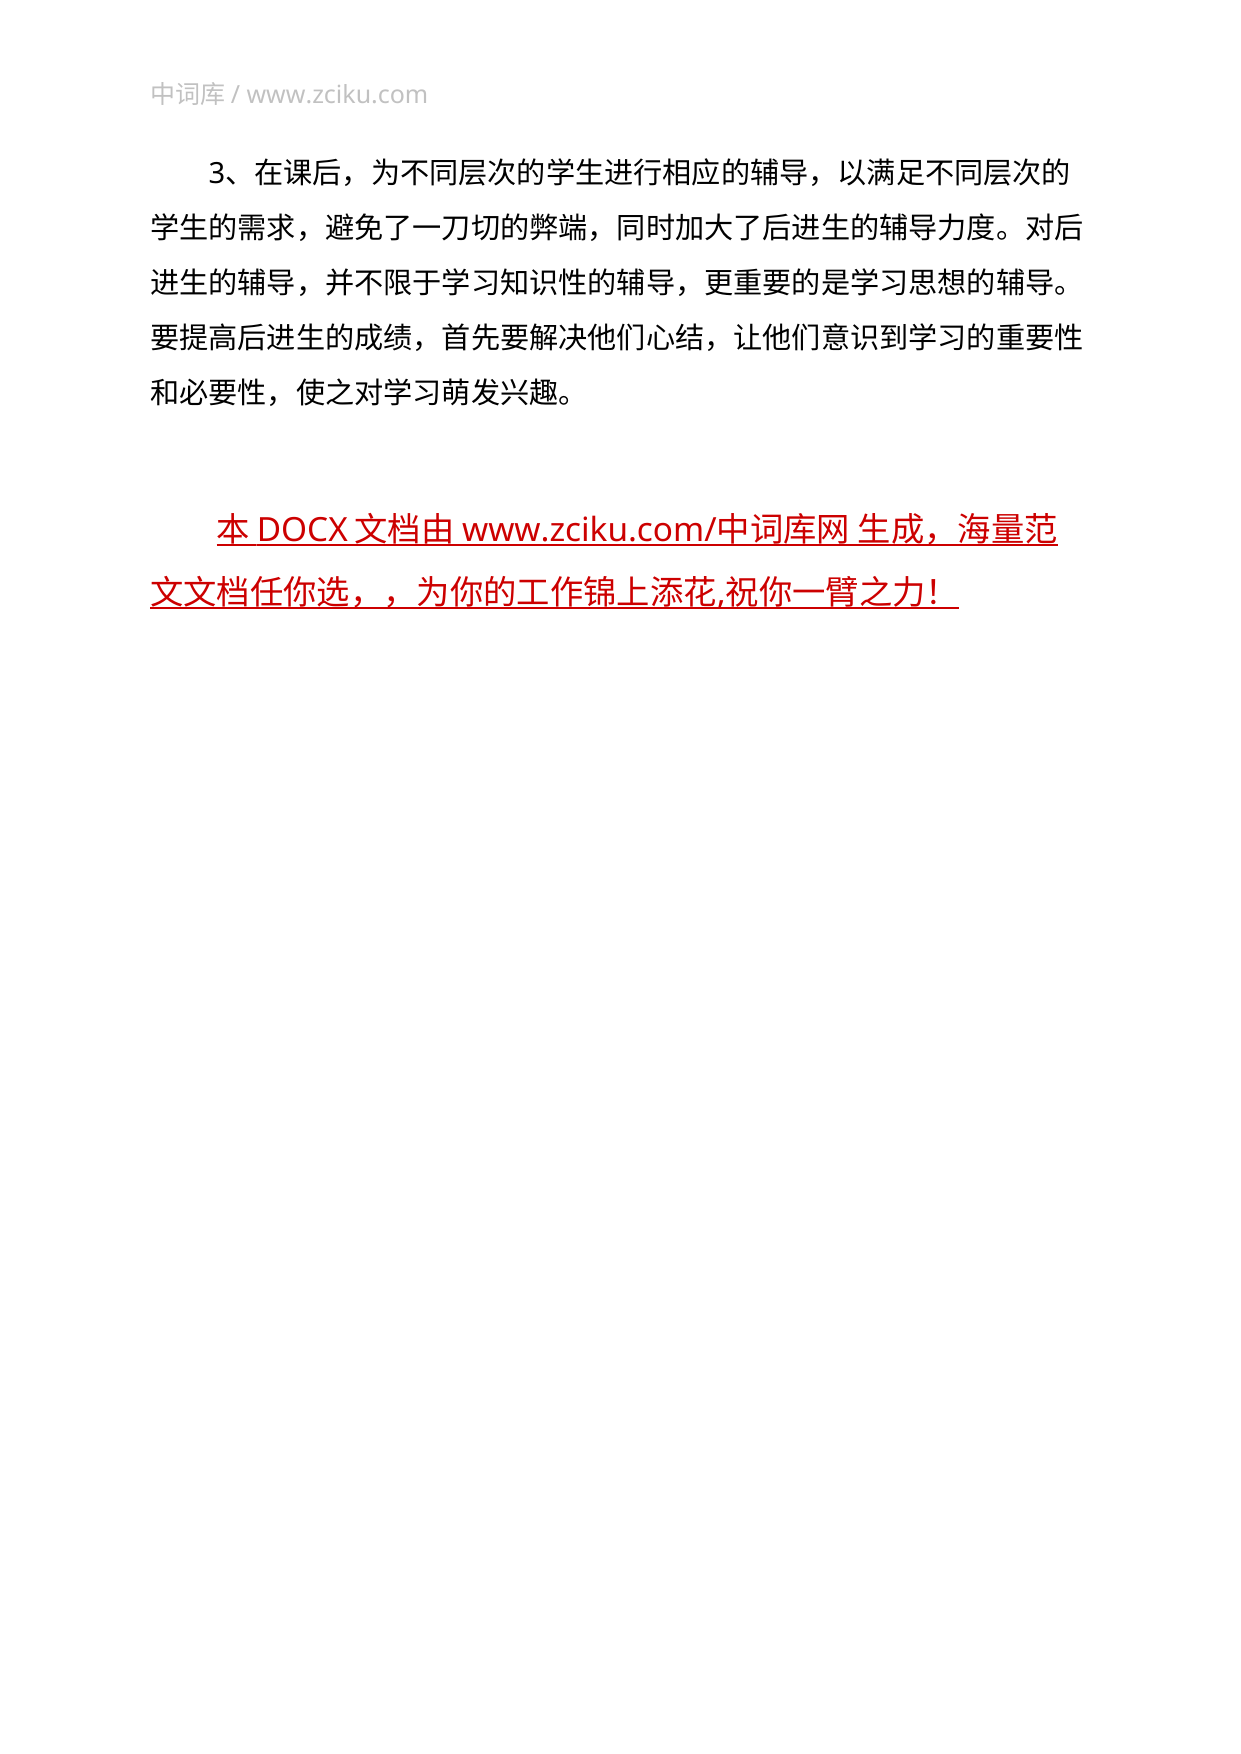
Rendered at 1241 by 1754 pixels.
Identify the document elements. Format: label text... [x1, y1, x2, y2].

text 本DOCX文档由 www.zciku.com/中词库网 生成，海量范文文档任你选，，为你的工作锦上添花,祝你一臂之力！ [150, 503, 1090, 614]
text 3、在课后，为不同层次的学生进行相应的辅导，以满足不同层次的学生的需求，避免了一刀切的弊端，同时加大了后进生的辅导力度。对后进生的辅导，并不限于学习知识性的辅导，更重要的是学习思想的辅导。要提高后进生的成绩，首先要解决他们心结，让他们意识到学习的重要性和必要性，使之对学习萌发兴趣。 [150, 150, 1090, 412]
